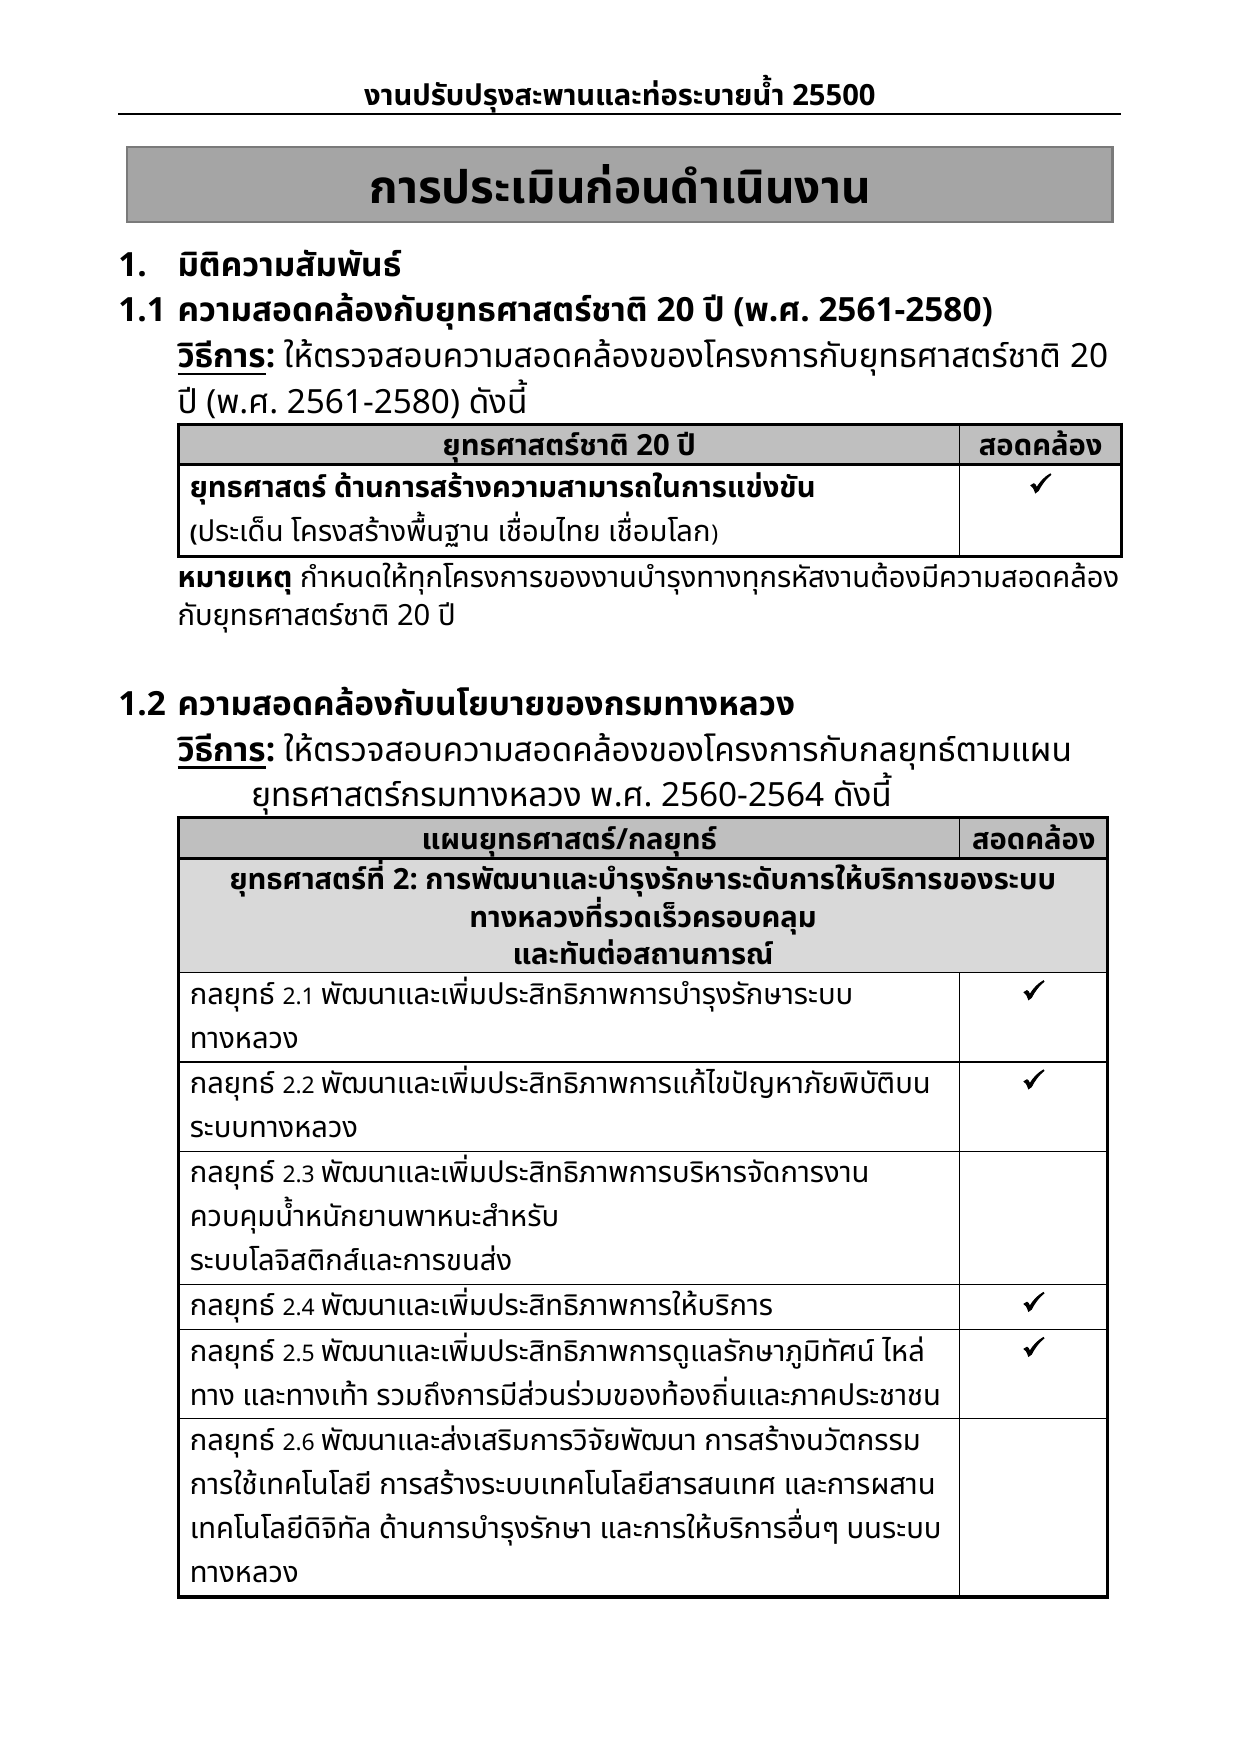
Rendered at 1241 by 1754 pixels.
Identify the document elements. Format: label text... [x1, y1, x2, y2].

list วิธีการ: ให้ตรวจสอบความสอดคล้องของโครงการกับกลยุทธ์ตามแผนยุทธศาสตร์กรมทางหลวง พ.ศ. 2560-2564 ดังนี้ [177, 724, 1122, 816]
table_cell กลยุทธ์ 2.5 พัฒนาและเพิ่มประสิทธิภาพการดูแลรักษาภูมิทัศน์ ไหล่ทาง และทางเท้า รวมถึงการมีส่วนร่วมของท้องถิ่นและภาคประชาชน [180, 1330, 959, 1418]
table_cell ยุทธศาสตร์ที่ 2: การพัฒนาและบำรุงรักษาระดับการให้บริการของระบบทางหลวงที่รวดเร็วครอบคลุม และทันต่อสถานการณ์ [180, 860, 1106, 972]
list วิธีการ: ให้ตรวจสอบความสอดคล้องของโครงการกับยุทธศาสตร์ชาติ 20 ปี (พ.ศ. 2561-2580) ดังนี้ [177, 331, 1122, 423]
table_cell กลยุทธ์ 2.4 พัฒนาและเพิ่มประสิทธิภาพการให้บริการ [180, 1285, 959, 1329]
table_cell [960, 1330, 1106, 1418]
table_header สอดคล้อง [960, 819, 1106, 857]
table_cell ยุทธศาสตร์ ด้านการสร้างความสามารถในการแข่งขัน (ประเด็น โครงสร้างพื้นฐาน เชื่อมไทย เชื่อมโลก) [180, 466, 959, 554]
table_cell กลยุทธ์ 2.3 พัฒนาและเพิ่มประสิทธิภาพการบริหารจัดการงานควบคุมน้ำหนักยานพาหนะสำหรับ ระบบโลจิสติกส์และการขนส่ง [180, 1152, 959, 1284]
table_header แผนยุทธศาสตร์/กลยุทธ์ [180, 819, 959, 857]
table_header สอดคล้อง [960, 426, 1120, 463]
table_cell [960, 1285, 1106, 1329]
table_cell กลยุทธ์ 2.2 พัฒนาและเพิ่มประสิทธิภาพการแก้ไขปัญหาภัยพิบัติบนระบบทางหลวง [180, 1063, 959, 1151]
table_cell [960, 1063, 1106, 1151]
table_cell [960, 1419, 1106, 1595]
table_cell [960, 973, 1106, 1061]
list หมายเหตุ กำหนดให้ทุกโครงการของงานบำรุงทางทุกรหัสงานต้องมีความสอดคล้องกับยุทธศาสตร์ชาติ 20 ปี [177, 558, 1122, 633]
list ความสอดคล้องกับยุทธศาสตร์ชาติ 20 ปี (พ.ศ. 2561-2580) [118, 285, 1122, 331]
table_cell [960, 1152, 1106, 1284]
table_cell [960, 466, 1120, 554]
list ความสอดคล้องกับนโยบายของกรมทางหลวง [118, 678, 1122, 724]
list มิติความสัมพันธ์ [118, 239, 1122, 285]
table_header ยุทธศาสตร์ชาติ 20 ปี [180, 426, 959, 463]
table_cell กลยุทธ์ 2.1 พัฒนาและเพิ่มประสิทธิภาพการบำรุงรักษาระบบทางหลวง [180, 973, 959, 1061]
table_cell กลยุทธ์ 2.6 พัฒนาและส่งเสริมการวิจัยพัฒนา การสร้างนวัตกรรม การใช้เทคโนโลยี การสร้างระบบเทคโนโลยีสารสนเทศ และการผสานเทคโนโลยีดิจิทัล ด้านการบำรุงรักษา และการให้บริการอื่นๆ บนระบบทางหลวง [180, 1419, 959, 1595]
